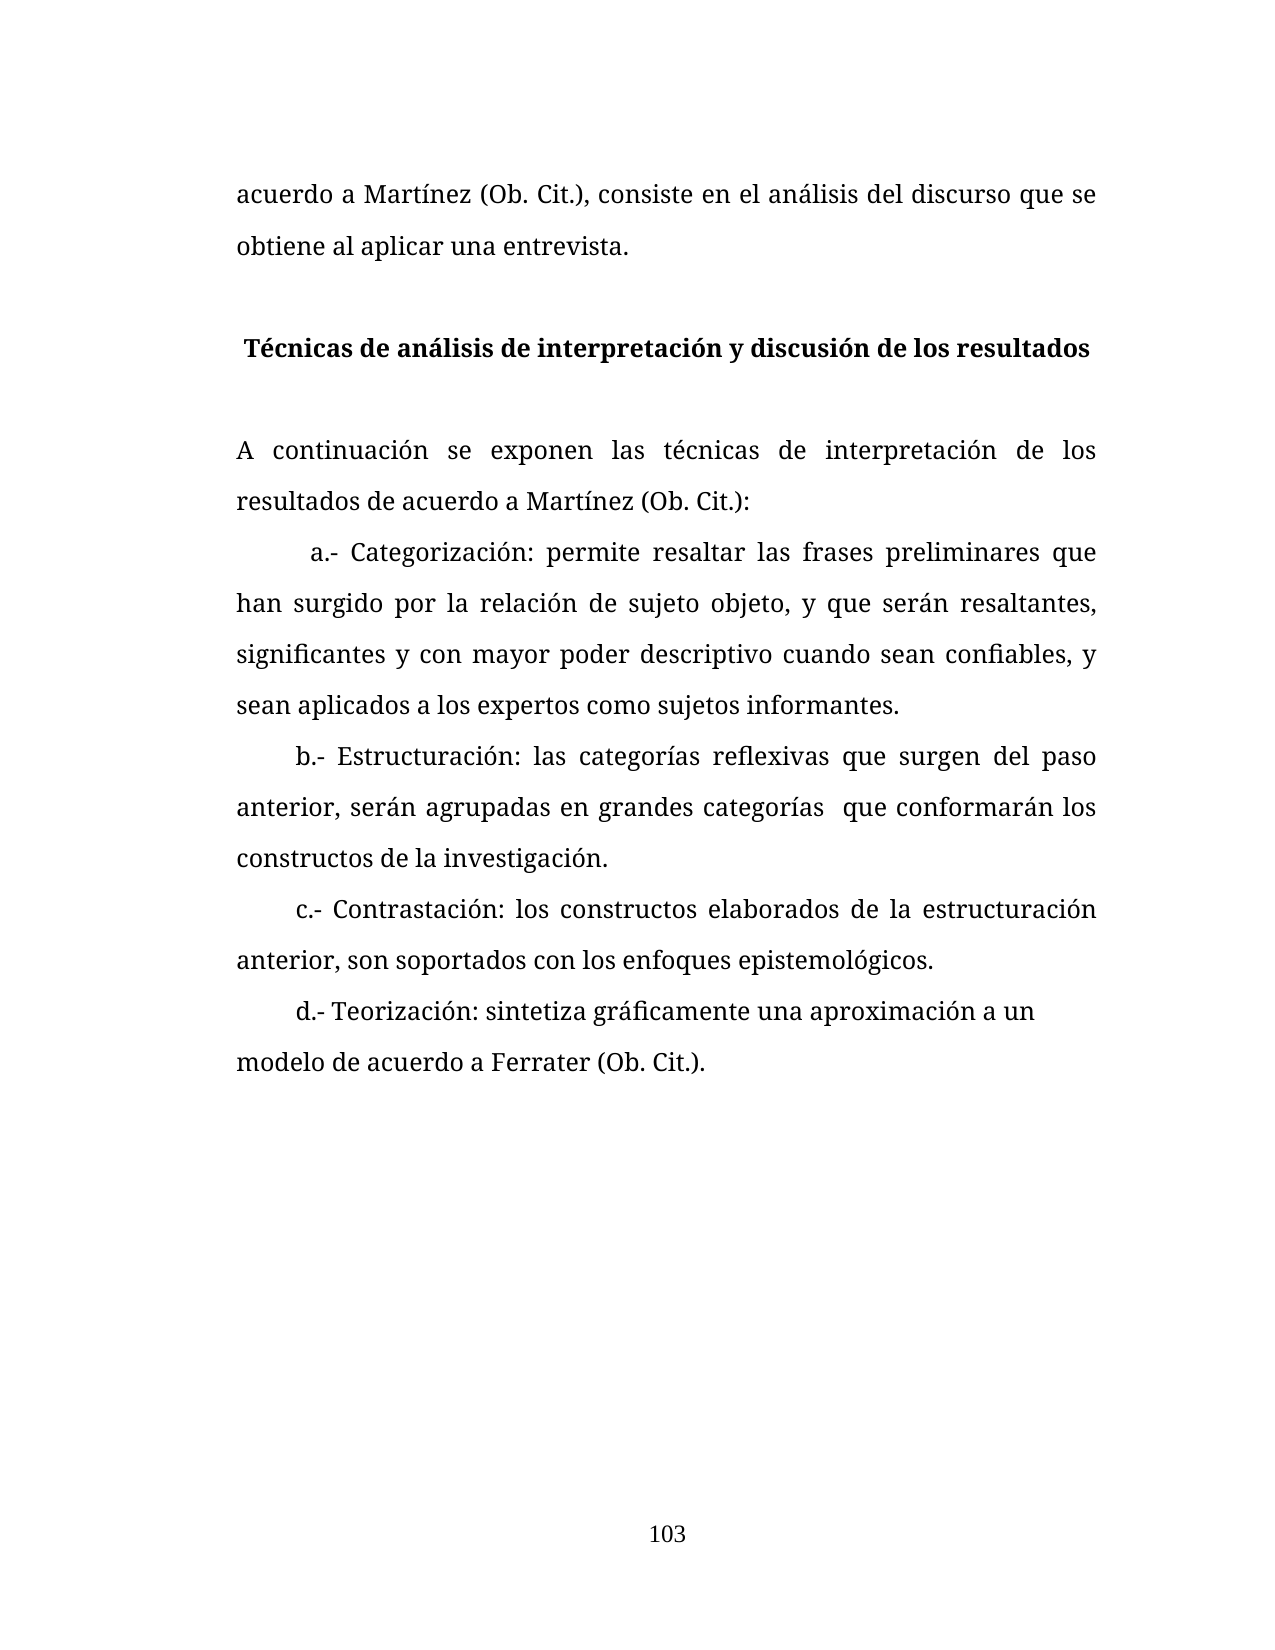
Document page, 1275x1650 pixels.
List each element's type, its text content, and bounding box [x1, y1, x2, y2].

text d.- Teorización: sintetiza gráficamente una aproximación a un modelo de acuerdo a Ferrater (Ob. Cit.). [236, 994, 1098, 1079]
text A continuación se exponen las técnicas de interpretación de los resultados de acuerdo a Martínez (Ob. Cit.): [236, 432, 1098, 517]
text a.- Categorización: permite resaltar las frases preliminares que han surgido por la relación de sujeto objeto, y que serán resaltantes, significantes y con mayor poder descriptivo cuando sean confiables, y sean aplicados a los expertos como sujetos informantes. [236, 534, 1098, 722]
text Técnicas de análisis de interpretación y discusión de los resultados [236, 330, 1098, 364]
text c.- Contrastación: los constructos elaborados de la estructuración anterior, son soportados con los enfoques epistemológicos. [236, 892, 1098, 977]
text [236, 177, 1098, 262]
text b.- Estructuración: las categorías reflexivas que surgen del paso anterior, serán agrupadas en grandes categorías que conformarán los constructos de la investigación. [236, 739, 1098, 875]
